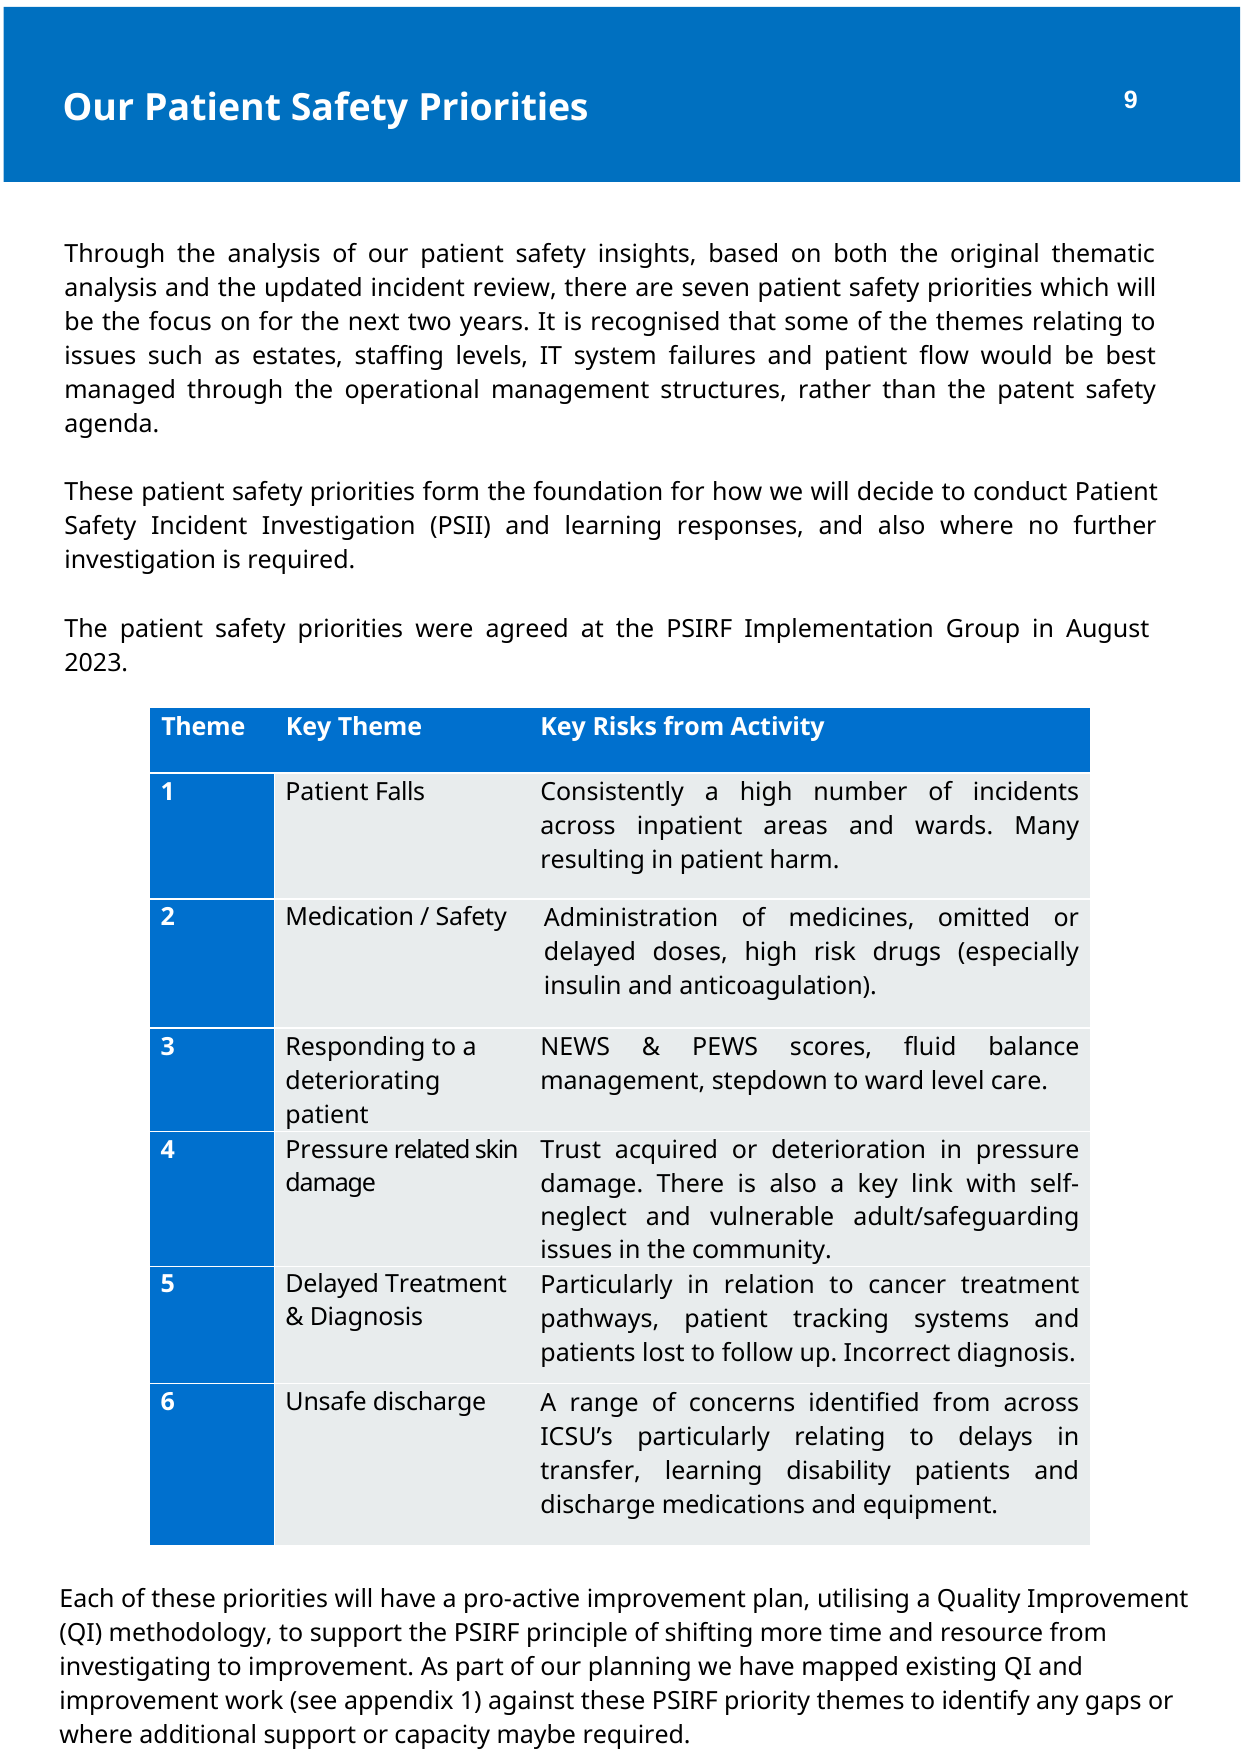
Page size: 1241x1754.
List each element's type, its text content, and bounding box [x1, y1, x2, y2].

text Through the analysis of our patient safety insights, based on both the original thematic analysis and the updated incident review, there are seven patient safety priorities which will be the focus on for the next two years. It is recognised that some of the themes relating to issues such as estates, staffing levels, IT system failures and patient flow would be best managed through the operational management structures, rather than the patent safety agenda. [64, 235, 1157, 440]
table_cell Consistently a high number of incidents across inpatient areas and wards. Many resulting in patient harm. [529, 774, 1090, 898]
table_header Key Theme [274, 708, 529, 772]
table_cell NEWS & PEWS scores, fluid balance management, stepdown to ward level care. [529, 1029, 1090, 1131]
text These patient safety priorities form the foundation for how we will decide to conduct Patient Safety Incident Investigation (PSII) and learning responses, and also where no further investigation is required. [64, 474, 1158, 576]
text Each of these priorities will have a pro-active improvement plan, utilising a Quality Improvement (QI) methodology, to support the PSIRF principle of shifting more time and resource from investigating to improvement. As part of our planning we have mapped existing QI and improvement work (see appendix 1) against these PSIRF priority themes to identify any gaps or where additional support or capacity maybe required. [59, 1581, 1196, 1751]
table_cell 2 [150, 900, 274, 1027]
table_cell 1 [150, 774, 274, 898]
table_cell Pressure related skin damage [275, 1132, 529, 1266]
table_cell Delayed Treatment & Diagnosis [275, 1267, 529, 1383]
table_cell Responding to a deteriorating patient [275, 1029, 529, 1131]
subtitle Our Patient Safety Priorities 9 [62, 81, 1240, 132]
table_cell Unsafe discharge [275, 1384, 529, 1545]
text The patient safety priorities were agreed at the PSIRF Implementation Group in August 2023. [64, 610, 1150, 678]
table_cell 5 [150, 1267, 274, 1383]
table_cell 6 [150, 1384, 274, 1545]
table_cell Particularly in relation to cancer treatment pathways, patient tracking systems and patients lost to follow up. Incorrect diagnosis. [529, 1267, 1090, 1383]
table_cell Medication / Safety [275, 900, 529, 1027]
table_cell Patient Falls [275, 774, 529, 898]
table_cell 4 [150, 1132, 274, 1266]
table_cell Administration of medicines, omitted or delayed doses, high risk drugs (especially insulin and anticoagulation). [529, 900, 1090, 1027]
table_header Theme [150, 708, 274, 772]
table_header Key Risks from Activity [529, 708, 1090, 772]
table_cell A range of concerns identified from across ICSU’s particularly relating to delays in transfer, learning disability patients and discharge medications and equipment. [529, 1384, 1090, 1545]
table_cell 3 [150, 1029, 274, 1131]
table_cell Trust acquired or deterioration in pressure damage. There is also a key link with self-neglect and vulnerable adult/safeguarding issues in the community. [529, 1132, 1090, 1266]
